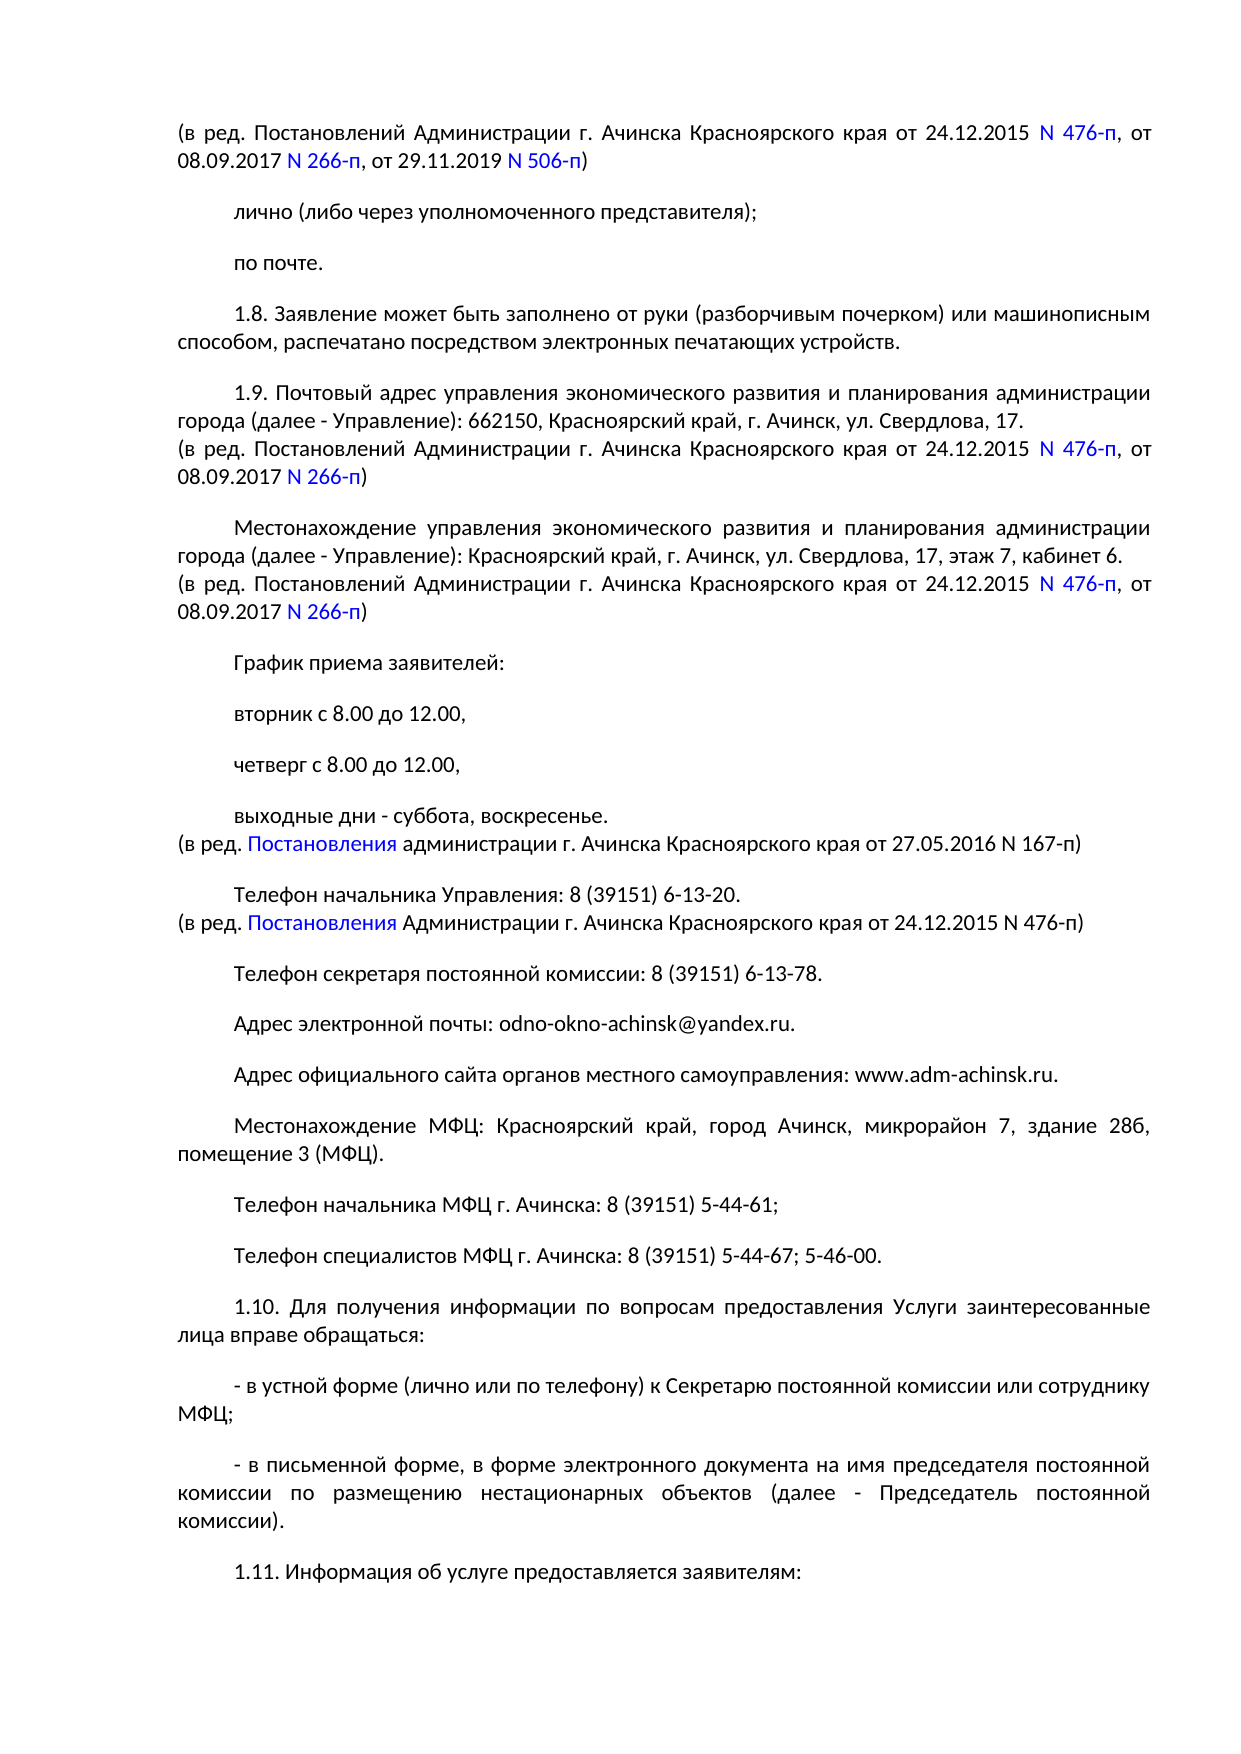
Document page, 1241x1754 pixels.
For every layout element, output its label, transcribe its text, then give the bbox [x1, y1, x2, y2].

text 1.8. Заявление может быть заполнено от руки (разборчивым почерком) или машинописным способом, распечатано посредством электронных печатающих устройств. [177, 299, 1152, 355]
text вторник с 8.00 до 12.00, [177, 699, 1152, 727]
text (в ред. Постановлений Администрации г. Ачинска Красноярского края от 24.12.2015 N 476-п, от 08.09.2017 N 266-п) [177, 434, 1152, 490]
text четверг с 8.00 до 12.00, [177, 750, 1152, 778]
text 1.10. Для получения информации по вопросам предоставления Услуги заинтересованные лица вправе обращаться: [177, 1292, 1152, 1348]
text (в ред. Постановлений Администрации г. Ачинска Красноярского края от 24.12.2015 N 476-п, от 08.09.2017 N 266-п) [177, 569, 1152, 625]
text (в ред. Постановлений Администрации г. Ачинска Красноярского края от 24.12.2015 N 476-п, от 08.09.2017 N 266-п, от 29.11.2019 N 506-п) [177, 118, 1152, 174]
text Местонахождение МФЦ: Красноярский край, город Ачинск, микрорайон 7, здание 28б, помещение 3 (МФЦ). [177, 1111, 1152, 1167]
text Адрес официального сайта органов местного самоуправления: www.adm-achinsk.ru. [177, 1061, 1152, 1088]
text (в ред. Постановления администрации г. Ачинска Красноярского края от 27.05.2016 N 167-п) [177, 829, 1152, 857]
text 1.9. Почтовый адрес управления экономического развития и планирования администрации города (далее - Управление): 662150, Красноярский край, г. Ачинск, ул. Свердлова, 17. [177, 378, 1152, 434]
text График приема заявителей: [177, 648, 1152, 676]
text Телефон секретаря постоянной комиссии: 8 (39151) 6-13-78. [177, 959, 1152, 987]
text Местонахождение управления экономического развития и планирования администрации города (далее - Управление): Красноярский край, г. Ачинск, ул. Свердлова, 17, этаж 7, кабинет 6. [177, 513, 1152, 569]
text - в письменной форме, в форме электронного документа на имя председателя постоянной комиссии по размещению нестационарных объектов (далее - Председатель постоянной комиссии). [177, 1450, 1152, 1534]
text Телефон специалистов МФЦ г. Ачинска: 8 (39151) 5-44-67; 5-46-00. [177, 1241, 1152, 1269]
text Телефон начальника МФЦ г. Ачинска: 8 (39151) 5-44-61; [177, 1190, 1152, 1218]
text Адрес электронной почты: odno-okno-achinsk@yandex.ru. [177, 1009, 1152, 1038]
text Телефон начальника Управления: 8 (39151) 6-13-20. [177, 880, 1152, 908]
text - в устной форме (лично или по телефону) к Секретарю постоянной комиссии или сотруднику МФЦ; [177, 1371, 1152, 1427]
text (в ред. Постановления Администрации г. Ачинска Красноярского края от 24.12.2015 N 476-п) [177, 908, 1152, 936]
text по почте. [177, 248, 1152, 276]
text 1.11. Информация об услуге предоставляется заявителям: [177, 1557, 1152, 1585]
text лично (либо через уполномоченного представителя); [177, 197, 1152, 225]
text выходные дни - суббота, воскресенье. [177, 801, 1152, 829]
